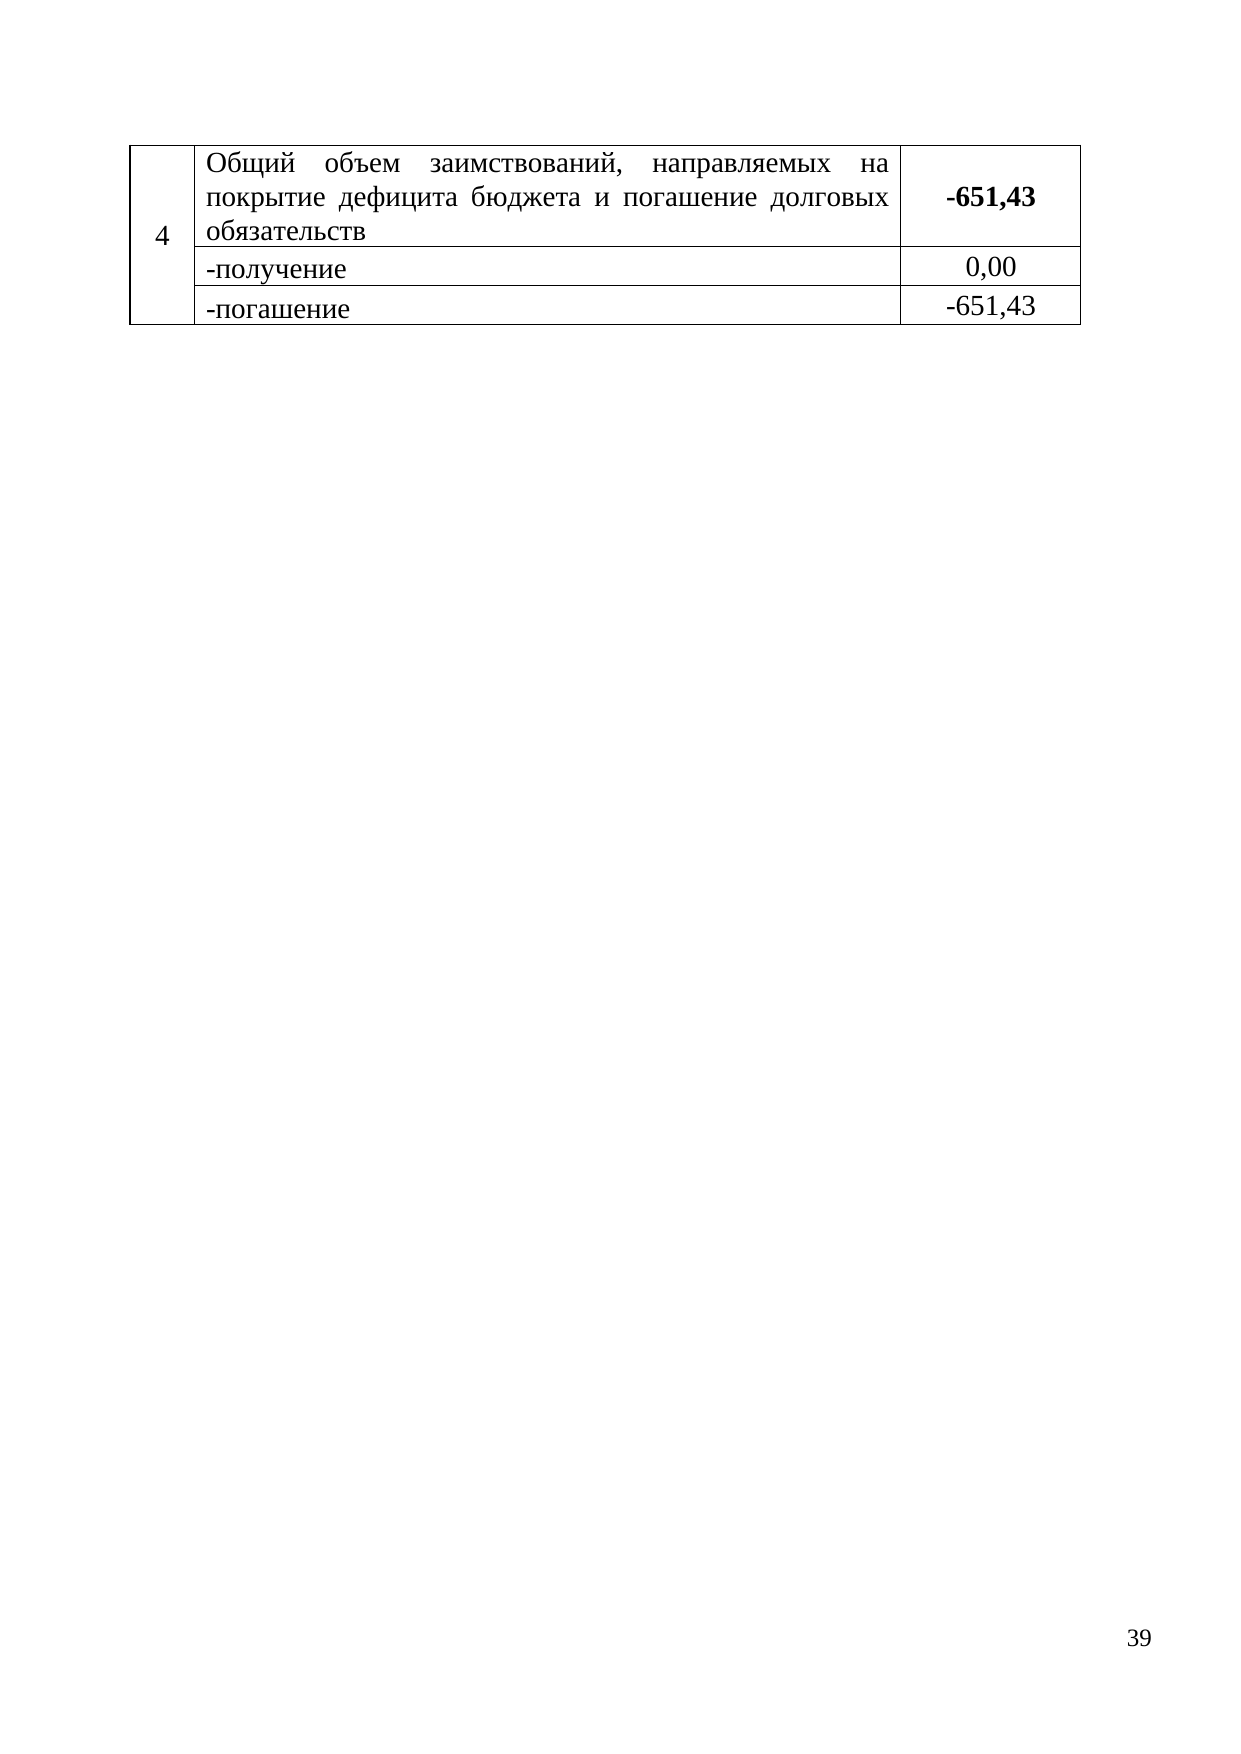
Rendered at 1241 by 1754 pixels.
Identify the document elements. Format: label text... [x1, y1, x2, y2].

table_cell -получение [195, 247, 900, 285]
table_cell -651,43 [901, 146, 1080, 246]
table_cell -погашение [195, 286, 900, 324]
table_cell Общий объем заимствований, направляемых на покрытие дефицита бюджета и погашение долговых обязательств [195, 146, 900, 246]
table_cell 0,00 [901, 247, 1080, 285]
table_cell 4 [131, 146, 194, 324]
table_cell -651,43 [901, 286, 1080, 324]
